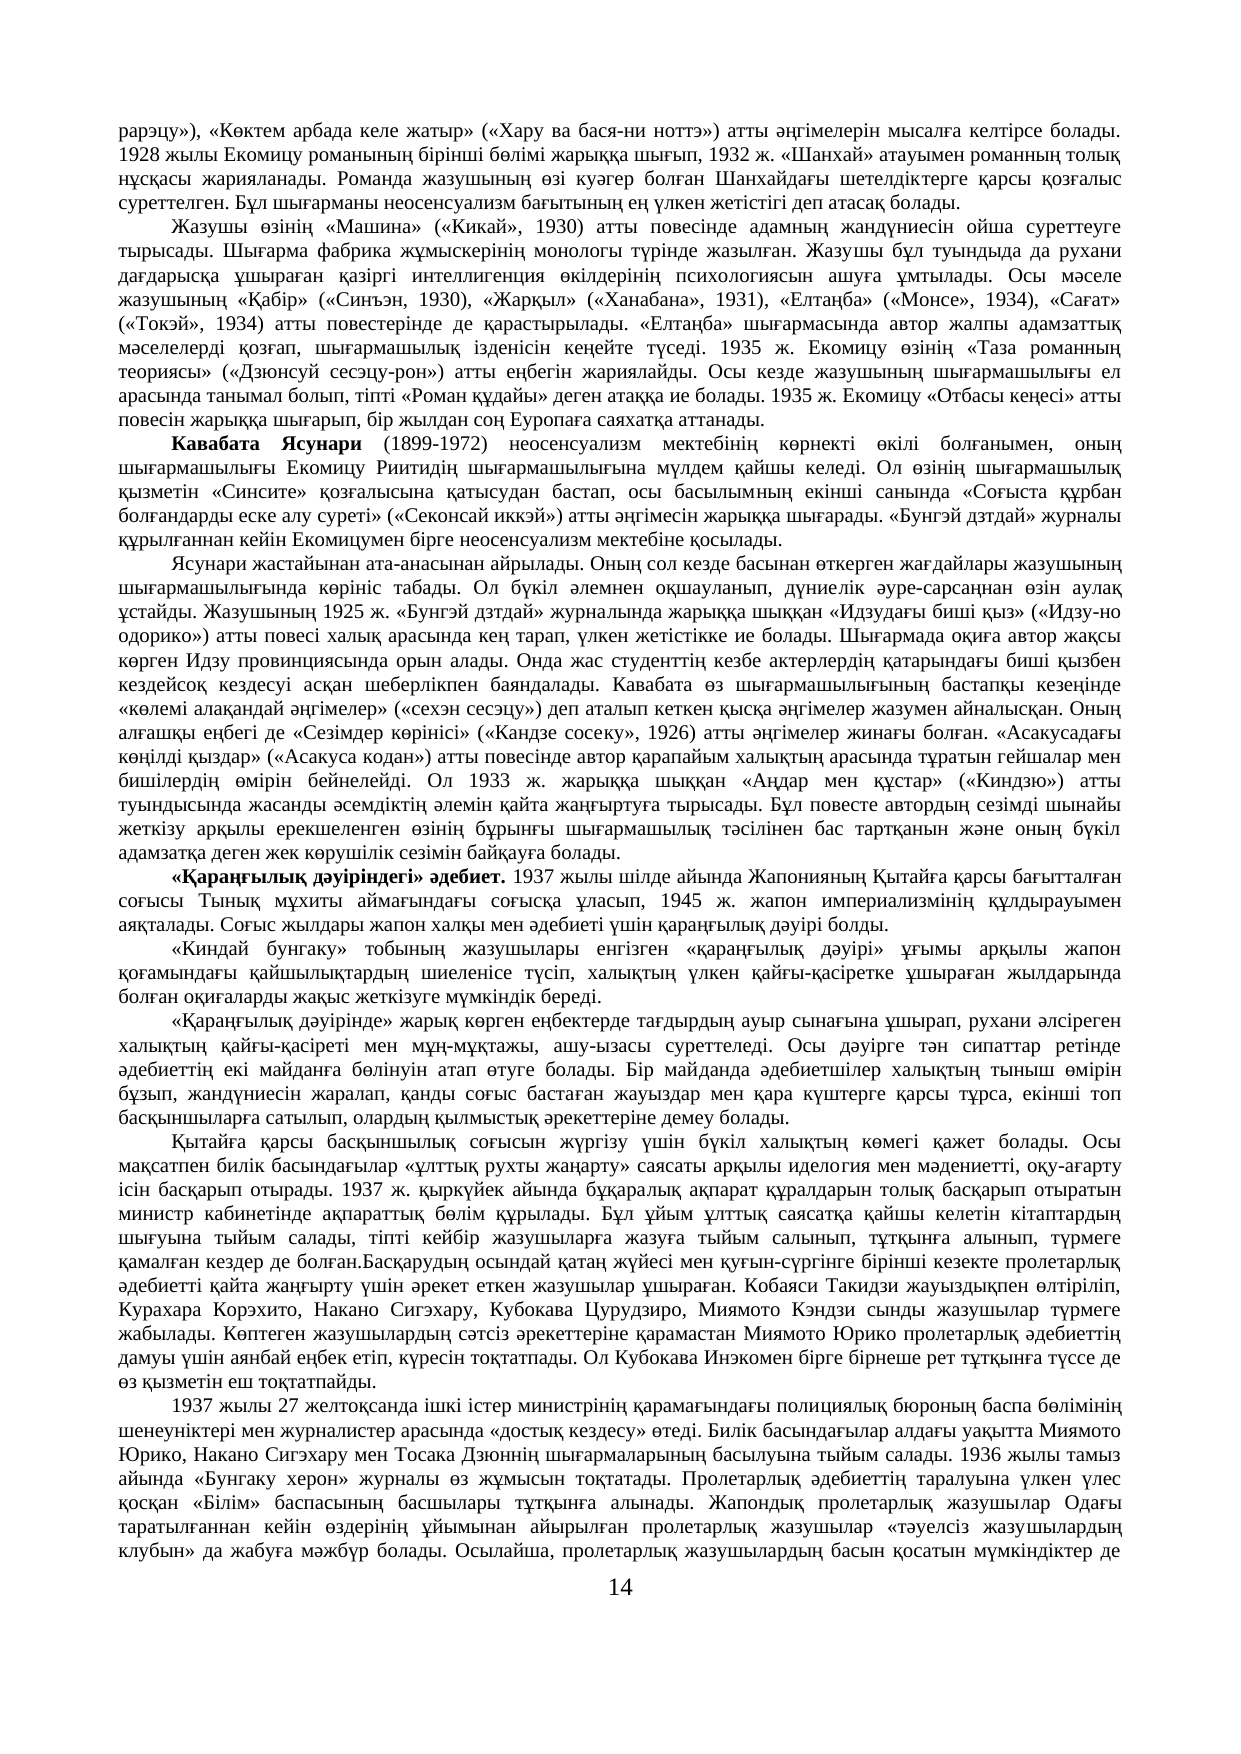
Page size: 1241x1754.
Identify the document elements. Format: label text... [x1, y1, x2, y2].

text Ясунари жастайынан ата-анасынан айрылады. Оның сол кезде басынан өткерген жағдайлары жазушының шығармашылығында көрініс табады. Ол бүкіл әлемнен оқшауланып, дүниелік әуре-сарсаңнан өзін аулақ ұстайды. Жазушының 1925 ж. «Бунгэй дзтдай» журналында жарыққа шыққан «Идзудағы биші қыз» («Идзу-но одорико») атты повесі халық арасында кең тарап, үлкен жетістікке ие болады. Шығармада оқиға автор жақсы көрген Идзу провинциясында орын алады. Онда жас студенттің кезбе актерлердің қатарындағы биші қызбен кездейсоқ кездесуі асқан шеберлікпен баяндалады. Кавабата өз шығармашылығының бастапқы кезеңінде «көлемі алақандай әңгімелер» («сехэн сесэцу») деп аталып кеткен қысқа әңгімелер жазумен айналысқан. Оның алғашқы еңбегі де «Сезімдер көрінісі» («Кандзе сосеку», 1926) атты әңгімелер жинағы болған. «Асакусадағы көңілді қыздар» («Асакуса кодан») атты повесінде автор қарапайым халықтың арасында тұратын гейшалар мен бишілердің өмірін бейнелейді. Ол 1933 ж. жарыққа шыққан «Аңдар мен құстар» («Киндзю») атты туындысында жасанды әсемдіктің әлемін қайта жаңғыртуға тырысады. Бұл повесте автордың сезімді шынайы жеткізу арқылы ерекшеленген өзінің бұрынғы шығармашылық тәсілінен бас тартқанын және оның бүкіл адамзатқа деген жек көрушілік сезімін байқауға болады. [118, 551, 1122, 864]
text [118, 1393, 1122, 1562]
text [118, 118, 1122, 214]
text Жазушы өзінің «Машина» («Кикай», 1930) атты повесінде адамның жандүниесін ойша суреттеуге тырысады. Шығарма фабрика жұмыскерінің монологы түрінде жазылған. Жазушы бұл туындыда да рухани дағдарысқа ұшыраған қазіргі интеллигенция өкілдерінің психологиясын ашуға ұмтылады. Осы мәселе жазушының «Қабір» («Синъэн, 1930), «Жарқыл» («Ханабана», 1931), «Елтаңба» («Монсе», 1934), «Сағат» («Токэй», 1934) атты повестерінде де қарастырылады. «Елтаңба» шығармасында автор жалпы адамзаттық мәселелерді қозғап, шығармашылық ізденісін кеңейте түседі. 1935 ж. Екомицу өзінің «Таза романның теориясы» («Дзюнсуй сесэцу-рон») атты еңбегін жариялайды. Осы кезде жазушының шығармашылығы ел арасында танымал болып, тіпті «Роман құдайы» деген атаққа ие болады. 1935 ж. Екомицу «Отбасы кеңесі» атты повесін жарыққа шығарып, бір жылдан соң Еуропаға саяхатқа аттанады. [118, 214, 1122, 431]
text Кавабата Ясунари (1899-1972) неосенсуализм мектебінің көрнекті өкілі болғанымен, оның шығармашылығы Екомицу Риитидің шығармашылығына мүлдем қайшы келеді. Ол өзінің шығармашылық қызметін «Синсите» қозғалысына қатысудан бастап, осы басылымның екінші санында «Соғыста құрбан болғандарды еске алу суреті» («Секонсай иккэй») атты әңгімесін жарыққа шығарады. «Бунгэй дзтдай» журналы құрылғаннан кейін Екомицумен бірге неосенсуализм мектебіне қосылады. [118, 431, 1122, 551]
text «Қараңғылық дәуіріндегі» әдебиет. 1937 жылы шілде айында Жапонияның Қытайға қарсы бағытталған соғысы Тынық мұхиты аймағындағы соғысқа ұласып, 1945 ж. жапон империализмінің құлдырауымен аяқталады. Соғыс жылдары жапон халқы мен әдебиеті үшін қараңғылық дәуірі болды. [118, 864, 1122, 936]
text Қытайға қарсы басқыншылық соғысын жүргізу үшін бүкіл халықтың көмегі қажет болады. Осы мақсатпен билік басындағылар «ұлттық рухты жаңарту» саясаты арқылы иделогия мен мәдениетті, оқу-ағарту ісін басқарып отырады. 1937 ж. қыркүйек айында бұқаралық ақпарат құралдарын толық басқарып отыратын министр кабинетінде ақпараттық бөлім құрылады. Бұл ұйым ұлттық саясатқа қайшы келетін кітаптардың шығуына тыйым салады, тіпті кейбір жазушыларға жазуға тыйым салынып, тұтқынға алынып, түрмеге қамалған кездер де болған.Басқарудың осындай қатаң жүйесі мен қуғын-сүргінге бірінші кезекте пролетарлық әдебиетті қайта жаңғырту үшін әрекет еткен жазушылар ұшыраған. Кобаяси Такидзи жауыздықпен өлтіріліп, Курахара Корэхито, Накано Сигэхару, Кубокава Цурудзиро, Миямото Кэндзи сынды жазушылар түрмеге жабылады. Көптеген жазушылардың сәтсіз әрекеттеріне қарамастан Миямото Юрико пролетарлық әдебиеттің дамуы үшін аянбай еңбек етіп, күресін тоқтатпады. Ол Кубокава Инэкомен бірге бірнеше рет тұтқынға түссе де өз қызметін еш тоқтатпайды. [118, 1129, 1122, 1393]
text «Қараңғылық дәуірінде» жарық көрген еңбектерде тағдырдың ауыр сынағына ұшырап, рухани әлсіреген халықтың қайғы-қасіреті мен мұң-мұқтажы, ашу-ызасы суреттеледі. Осы дәуірге тән сипаттар ретінде әдебиеттің екі майданға бөлінуін атап өтуге болады. Бір майданда әдебиетшілер халықтың тыныш өмірін бұзып, жандүниесін жаралап, қанды соғыс бастаған жауыздар мен қара күштерге қарсы тұрса, екінші топ басқыншыларға сатылып, олардың қылмыстық әрекеттеріне демеу болады. [118, 1008, 1122, 1129]
text «Киндай бунгаку» тобының жазушылары енгізген «қараңғылық дәуірі» ұғымы арқылы жапон қоғамындағы қайшылықтардың шиеленісе түсіп, халықтың үлкен қайғы-қасіретке ұшыраған жылдарында болған оқиғаларды жақыс жеткізуге мүмкіндік береді. [118, 936, 1122, 1008]
